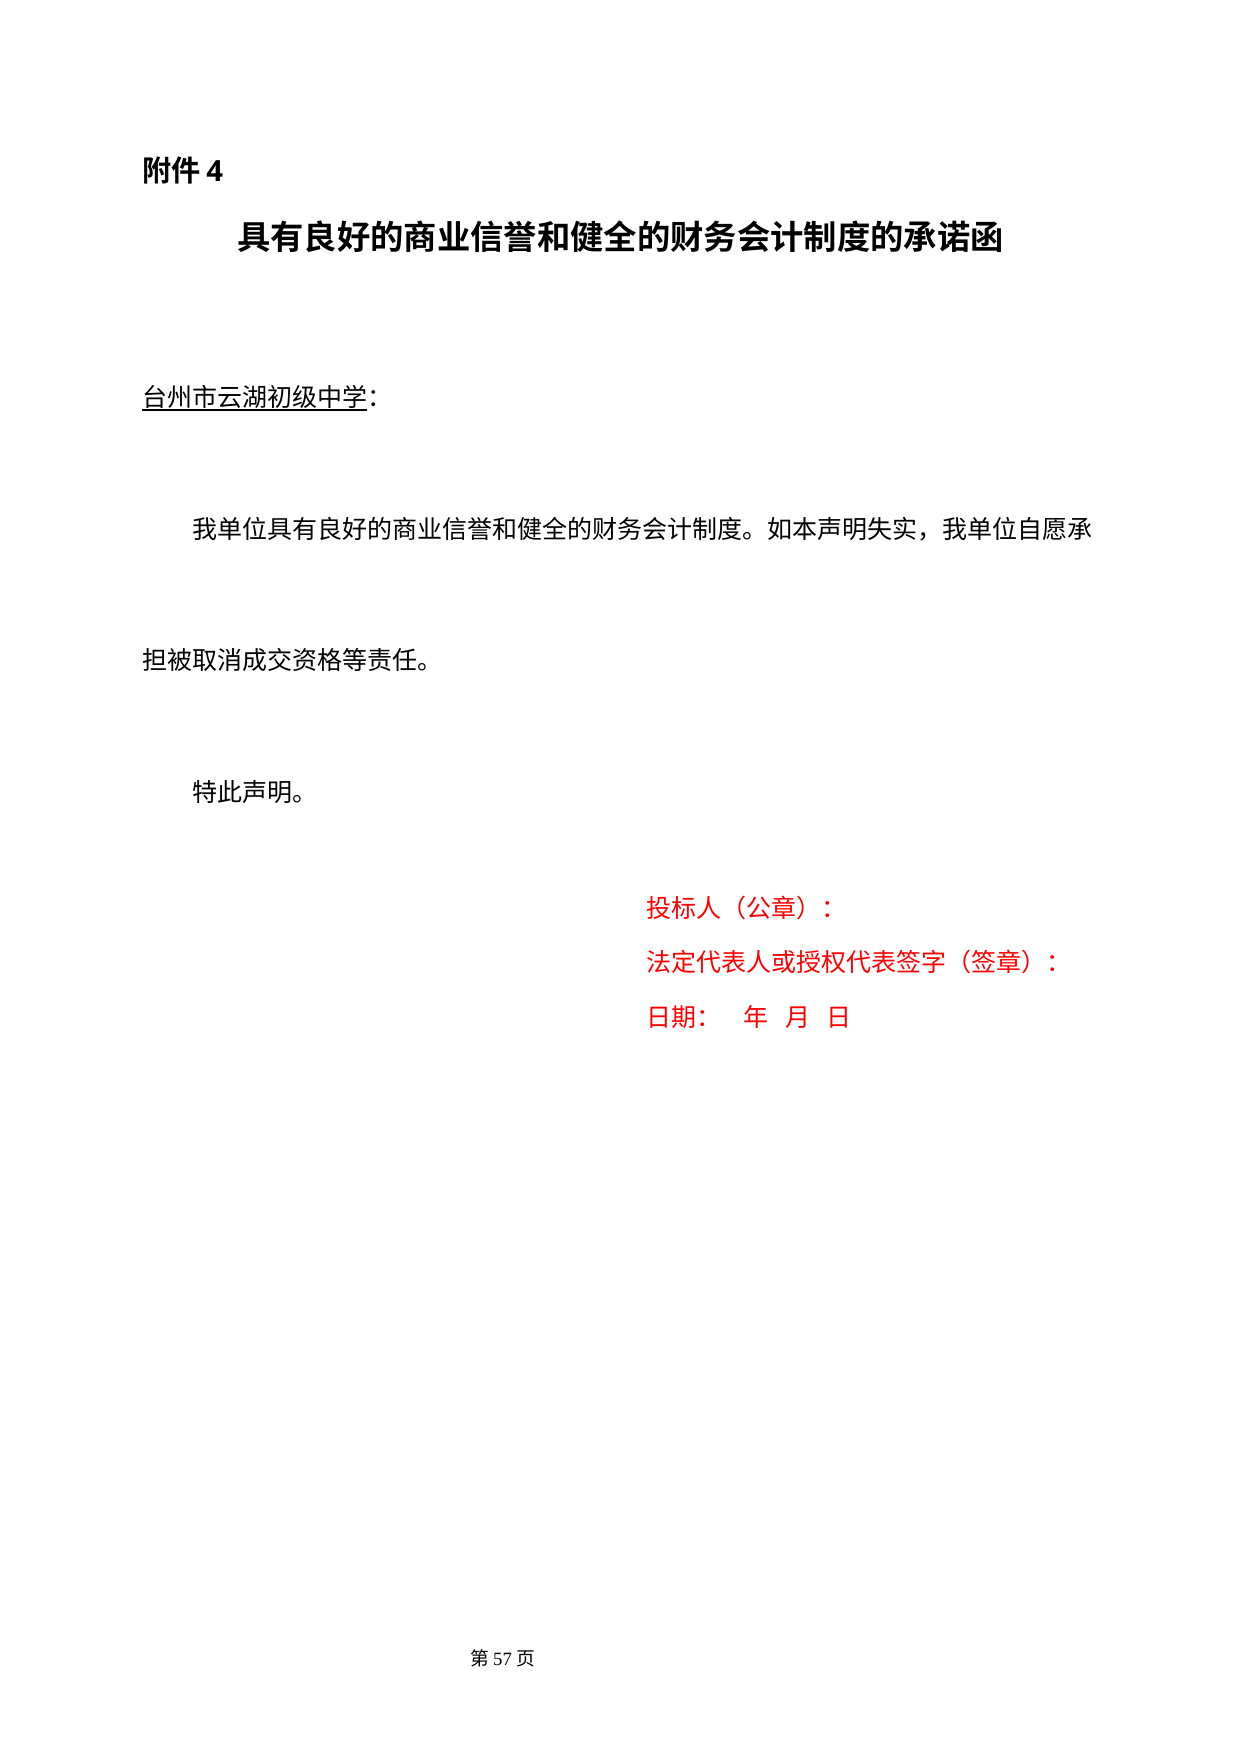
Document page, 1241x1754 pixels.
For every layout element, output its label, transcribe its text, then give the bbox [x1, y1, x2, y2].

text 日期： 年 月 日 [142, 997, 1098, 1033]
text 台州市云湖初级中学： [142, 363, 1098, 429]
text 投标人（公章）： [142, 888, 1098, 925]
text 具有良好的商业信誉和健全的财务会计制度的承诺函 [142, 202, 1098, 268]
text 法定代表人或授权代表签字（签章）： [142, 943, 1098, 979]
text 附件4 [142, 136, 1098, 202]
text 我单位具有良好的商业信誉和健全的财务会计制度。如本声明失实，我单位自愿承担被取消成交资格等责任。 [142, 494, 1098, 692]
text 特此声明。 [142, 757, 1098, 823]
